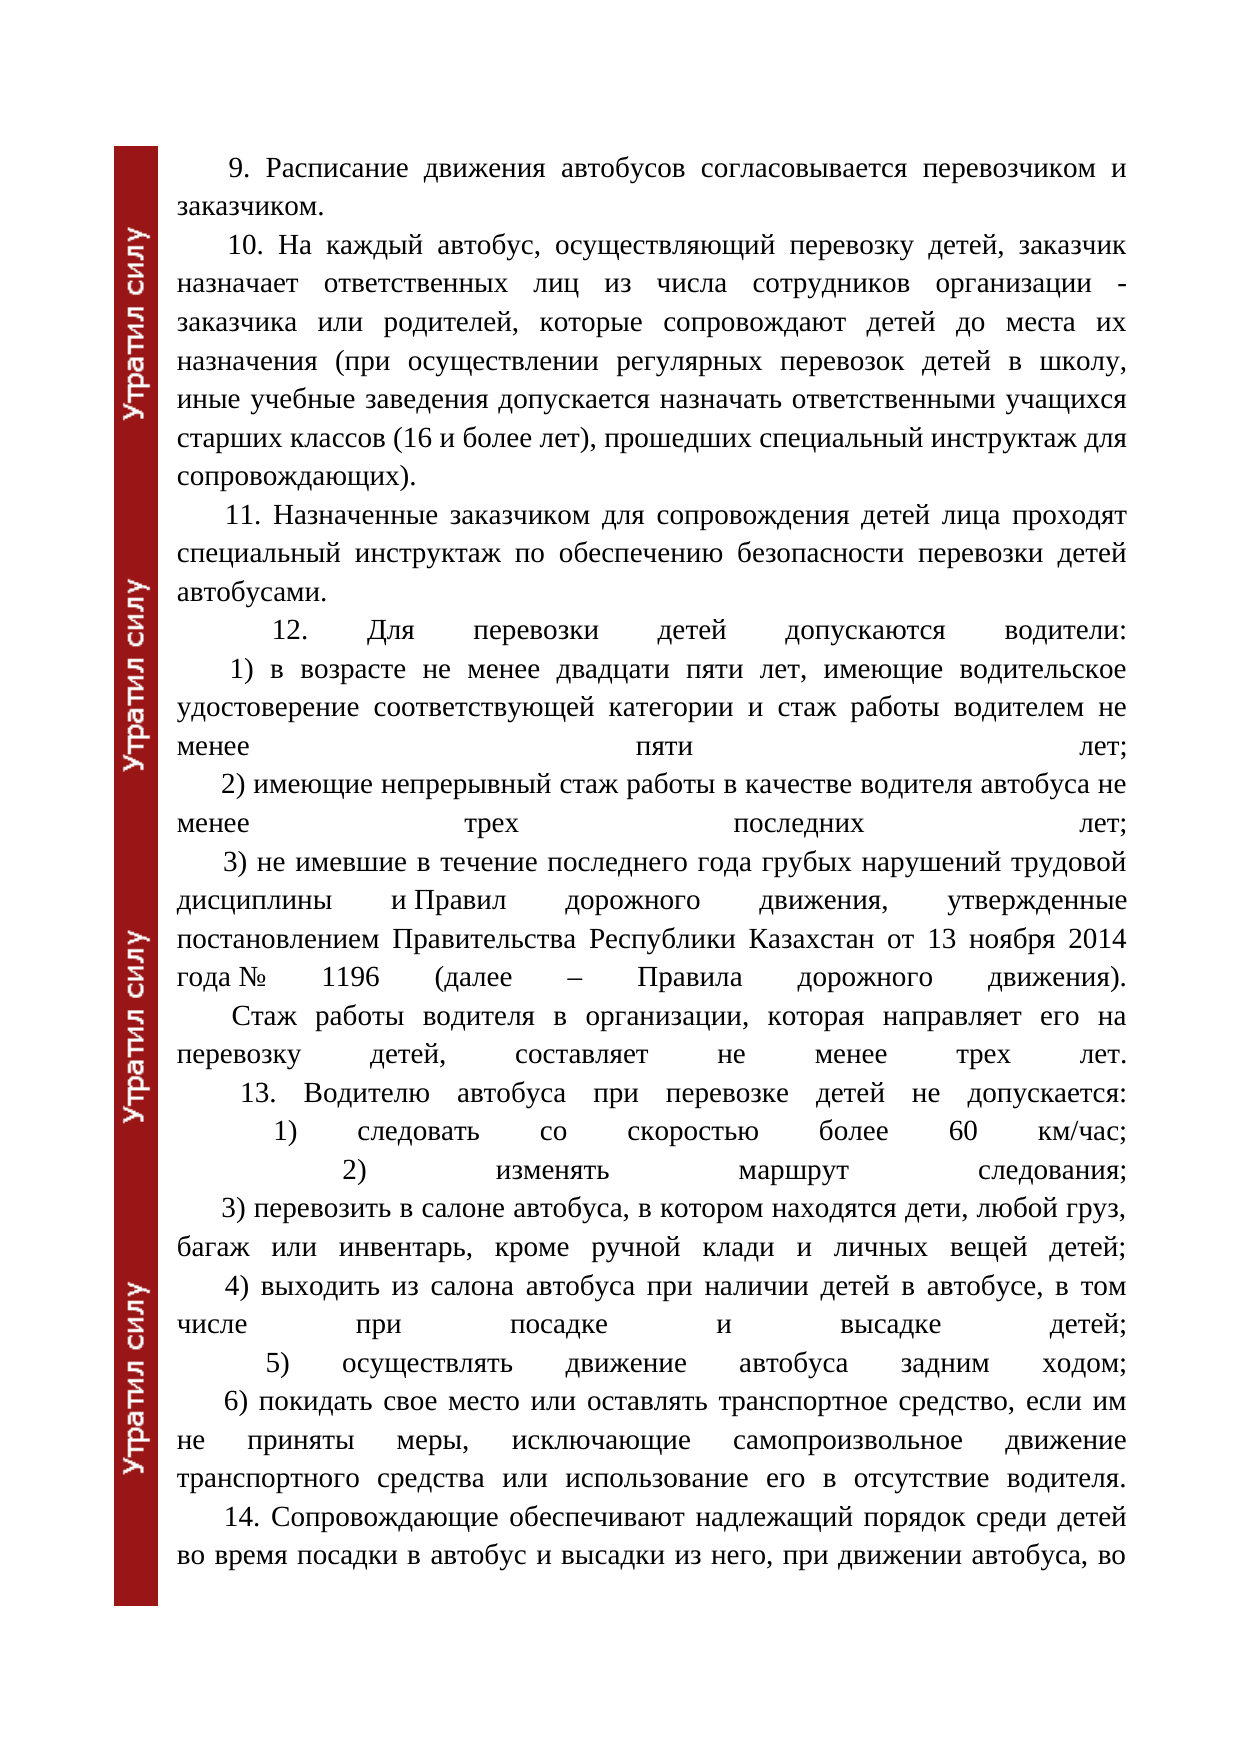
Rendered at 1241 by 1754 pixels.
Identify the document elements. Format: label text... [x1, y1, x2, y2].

picture [114, 1571, 158, 1606]
picture [114, 146, 158, 150]
